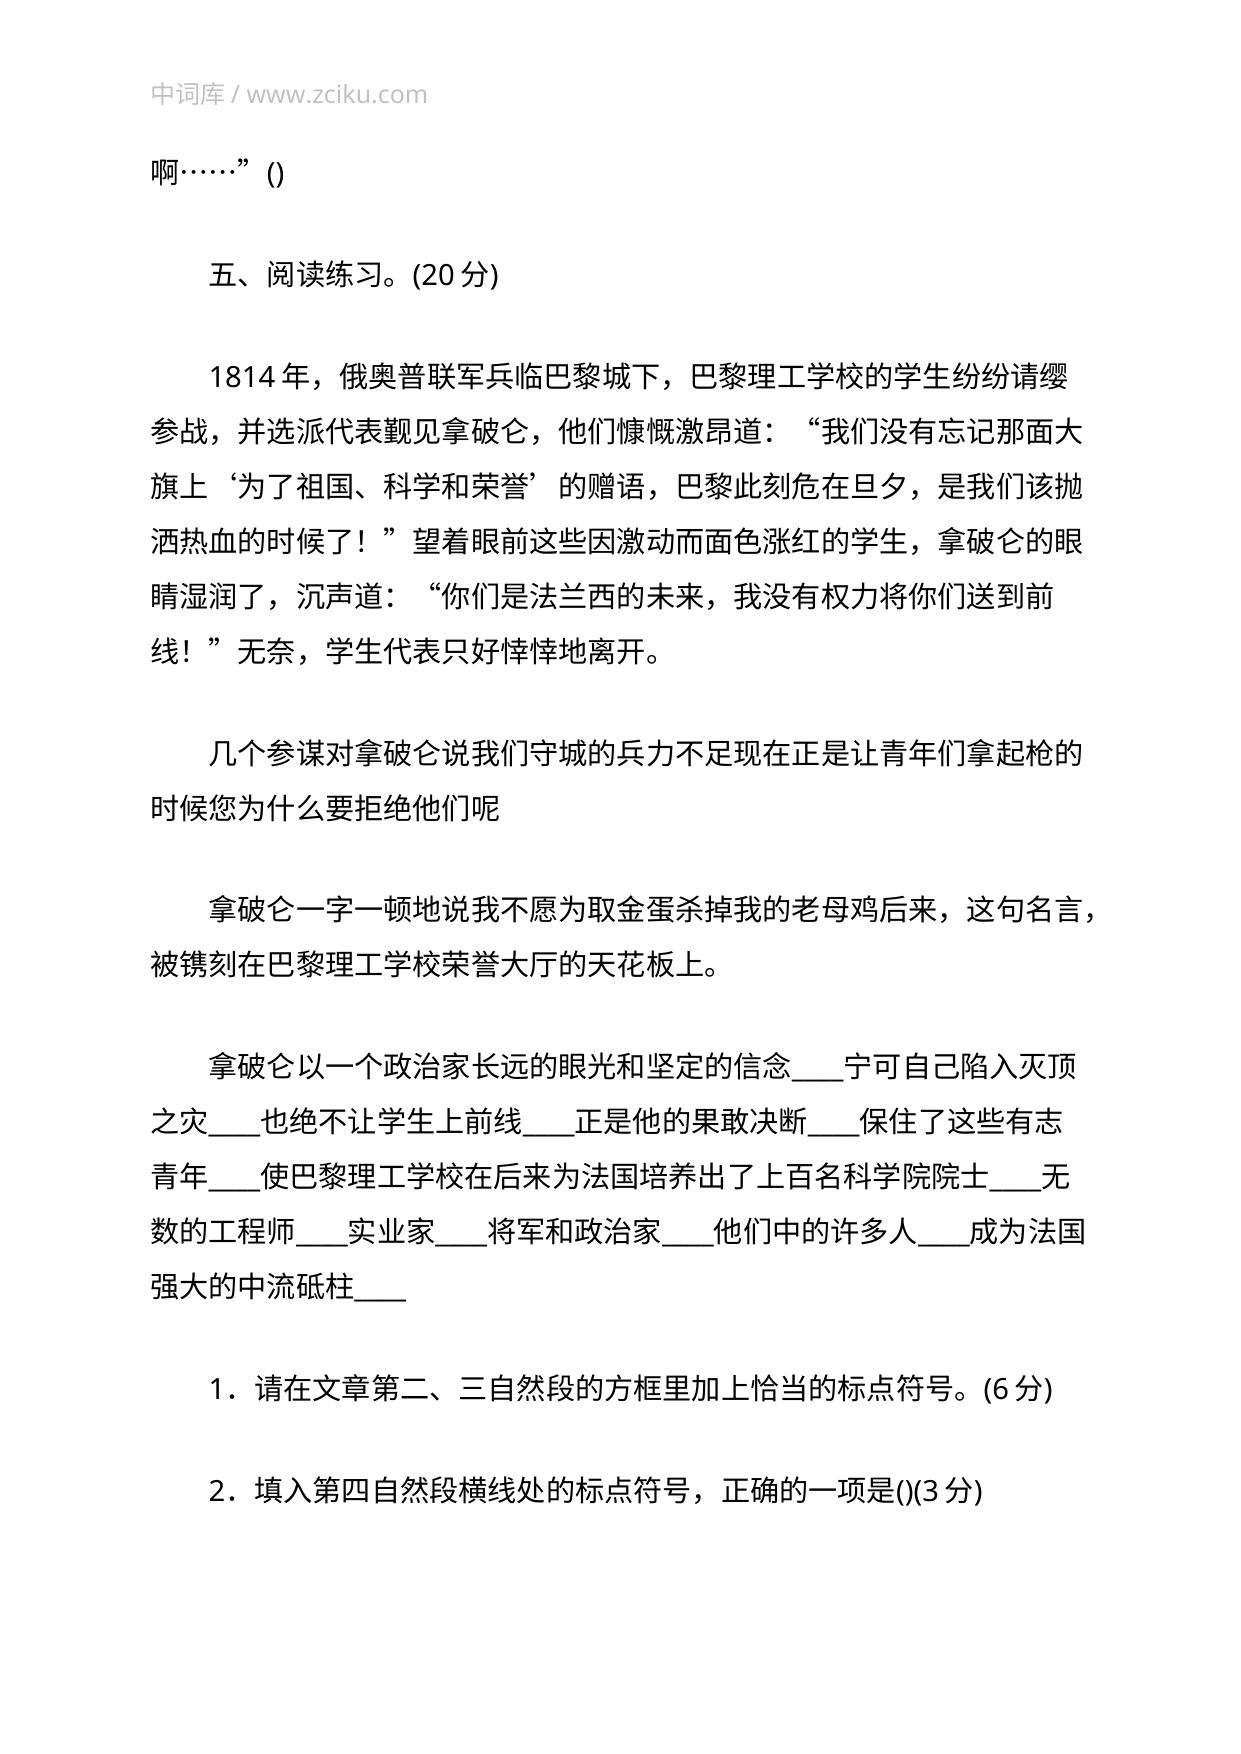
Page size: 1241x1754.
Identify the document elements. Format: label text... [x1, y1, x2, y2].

text 拿破仑以一个政治家长远的眼光和坚定的信念____宁可自己陷入灭顶之灾____也绝不让学生上前线____正是他的果敢决断____保住了这些有志青年____使巴黎理工学校在后来为法国培养出了上百名科学院院士____无数的工程师____实业家____将军和政治家____他们中的许多人____成为法国强大的中流砥柱____ [150, 1044, 1090, 1306]
text 五、阅读练习。(20分) [150, 252, 1090, 294]
text 1814年，俄奥普联军兵临巴黎城下，巴黎理工学校的学生纷纷请缨参战，并选派代表觐见拿破仑，他们慷慨激昂道：“我们没有忘记那面大旗上‘为了祖国、科学和荣誉’的赠语，巴黎此刻危在旦夕，是我们该抛洒热血的时候了！”望着眼前这些因激动而面色涨红的学生，拿破仑的眼睛湿润了，沉声道：“你们是法兰西的未来，我没有权力将你们送到前线！”无奈，学生代表只好悻悻地离开。 [150, 354, 1090, 671]
text 2．填入第四自然段横线处的标点符号，正确的一项是()(3分) [150, 1468, 1090, 1510]
text 几个参谋对拿破仑说我们守城的兵力不足现在正是让青年们拿起枪的时候您为什么要拒绝他们呢 [150, 730, 1090, 827]
text 1．请在文章第二、三自然段的方框里加上恰当的标点符号。(6分) [150, 1366, 1090, 1408]
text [150, 150, 1090, 192]
text 拿破仑一字一顿地说我不愿为取金蛋杀掉我的老母鸡后来，这句名言，被镌刻在巴黎理工学校荣誉大厅的天花板上。 [150, 887, 1090, 984]
